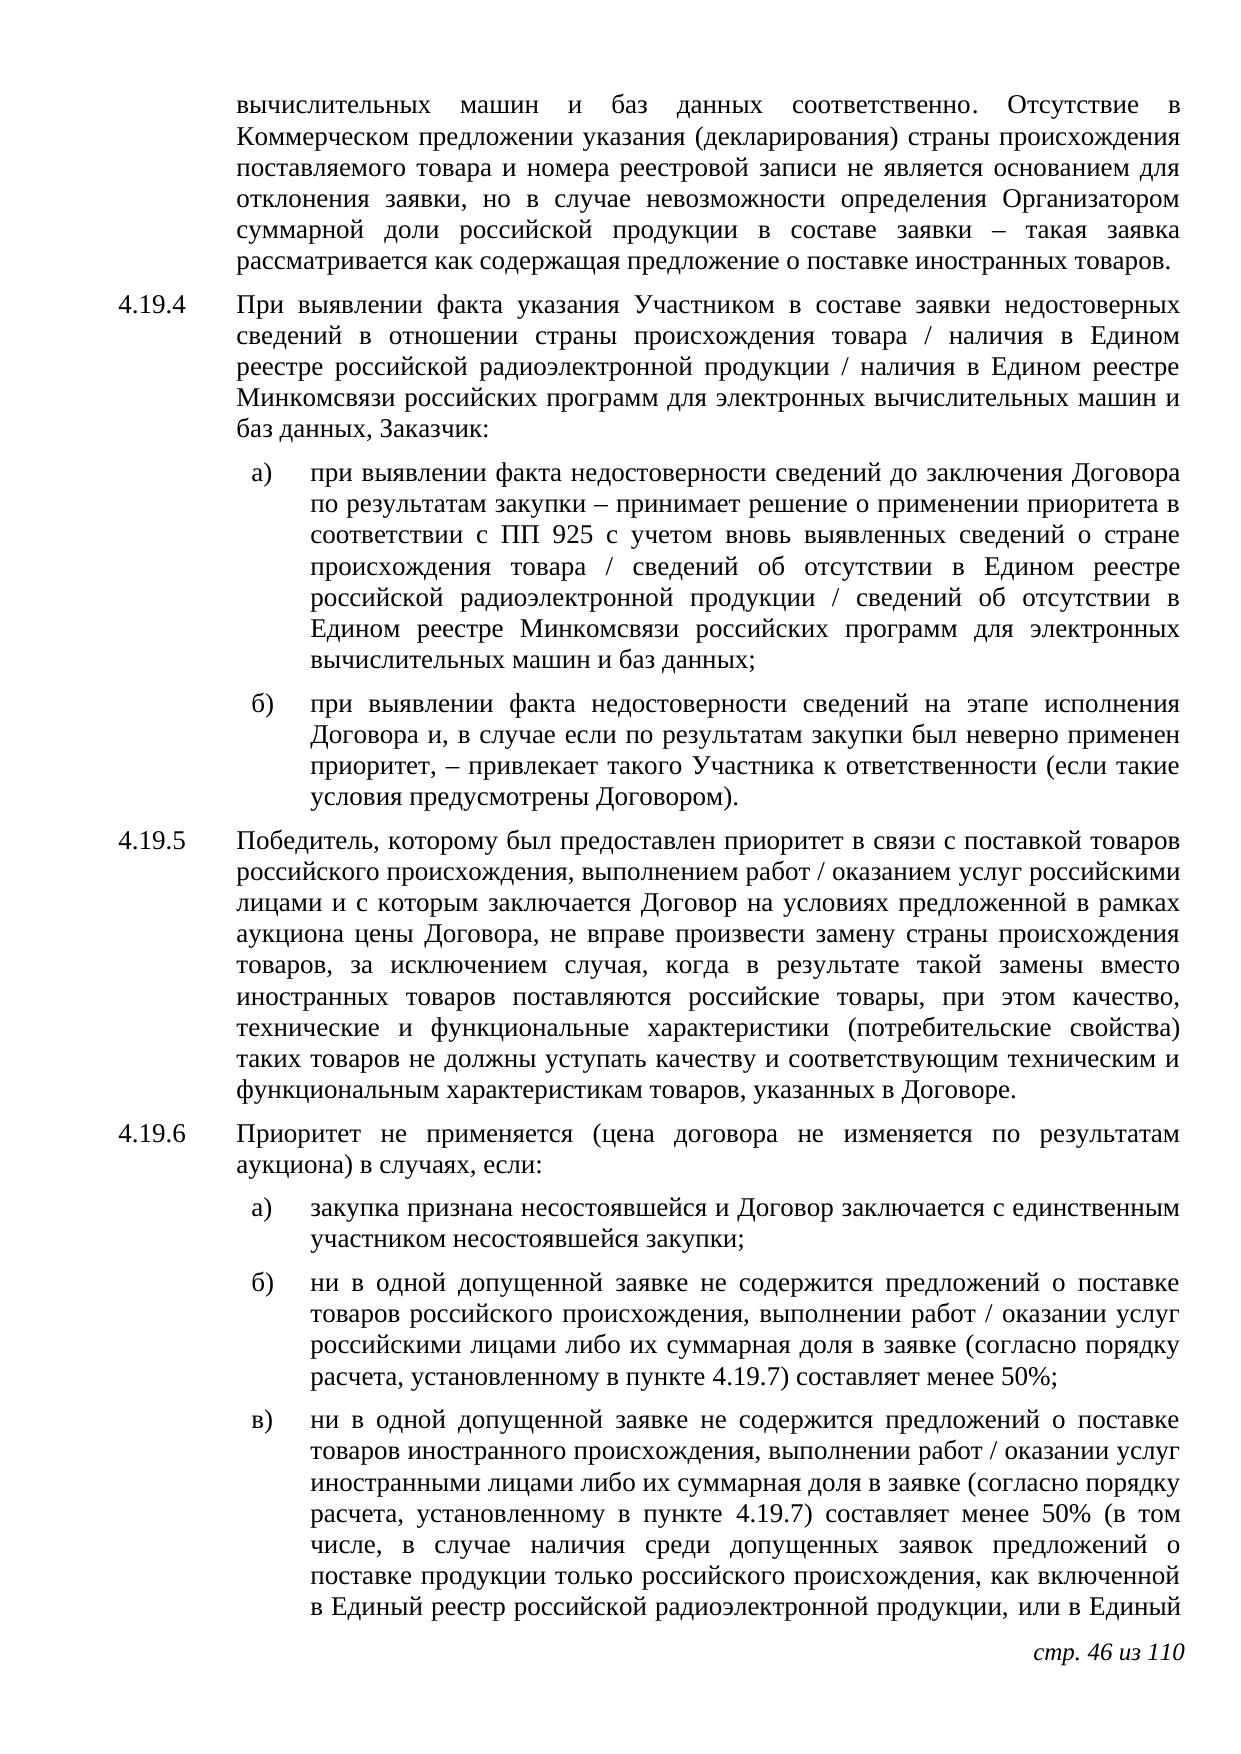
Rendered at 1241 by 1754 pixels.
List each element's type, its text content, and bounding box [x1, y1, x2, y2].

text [118, 89, 1181, 276]
text ни в одной допущенной заявке не содержится предложений о поставке товаров российского происхождения, выполнении работ / оказании услуг российскими лицами либо их суммарная доля в заявке (согласно порядку расчета, установленному в пункте 4.19.7) составляет менее 50%; [251, 1266, 1181, 1391]
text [251, 1403, 1181, 1621]
text при выявлении факта недостоверности сведений на этапе исполнения Договора и, в случае если по результатам закупки был неверно применен приоритет, – привлекает такого Участника к ответственности (если такие условия предусмотрены Договором). [251, 687, 1181, 811]
text при выявлении факта недостоверности сведений до заключения Договора по результатам закупки – принимает решение о применении приоритета в соответствии с ПП 925 с учетом вновь выявленных сведений о стране происхождения товара / сведений об отсутствии в Едином реестре российской радиоэлектронной продукции / сведений об отсутствии в Едином реестре Минкомсвязи российских программ для электронных вычислительных машин и баз данных; [251, 456, 1181, 674]
text закупка признана несостоявшейся и Договор заключается с единственным участником несостоявшейся закупки; [251, 1191, 1181, 1254]
text Победитель, которому был предоставлен приоритет в связи с поставкой товаров российского происхождения, выполнением работ / оказанием услуг российскими лицами и с которым заключается Договор на условиях предложенной в рамках аукциона цены Договора, не вправе произвести замену страны происхождения товаров, за исключением случая, когда в результате такой замены вместо иностранных товаров поставляются российские товары, при этом качество, технические и функциональные характеристики (потребительские свойства) таких товаров не должны уступать качеству и соответствующим техническим и функциональным характеристикам товаров, указанных в Договоре. [118, 824, 1181, 1104]
text При выявлении факта указания Участником в составе заявки недостоверных сведений в отношении страны происхождения товара / наличия в Едином реестре российской радиоэлектронной продукции / наличия в Едином реестре Минкомсвязи российских программ для электронных вычислительных машин и баз данных, Заказчик: [118, 288, 1181, 444]
text Приоритет не применяется (цена договора не изменяется по результатам аукциона) в случаях, если: [118, 1117, 1181, 1179]
